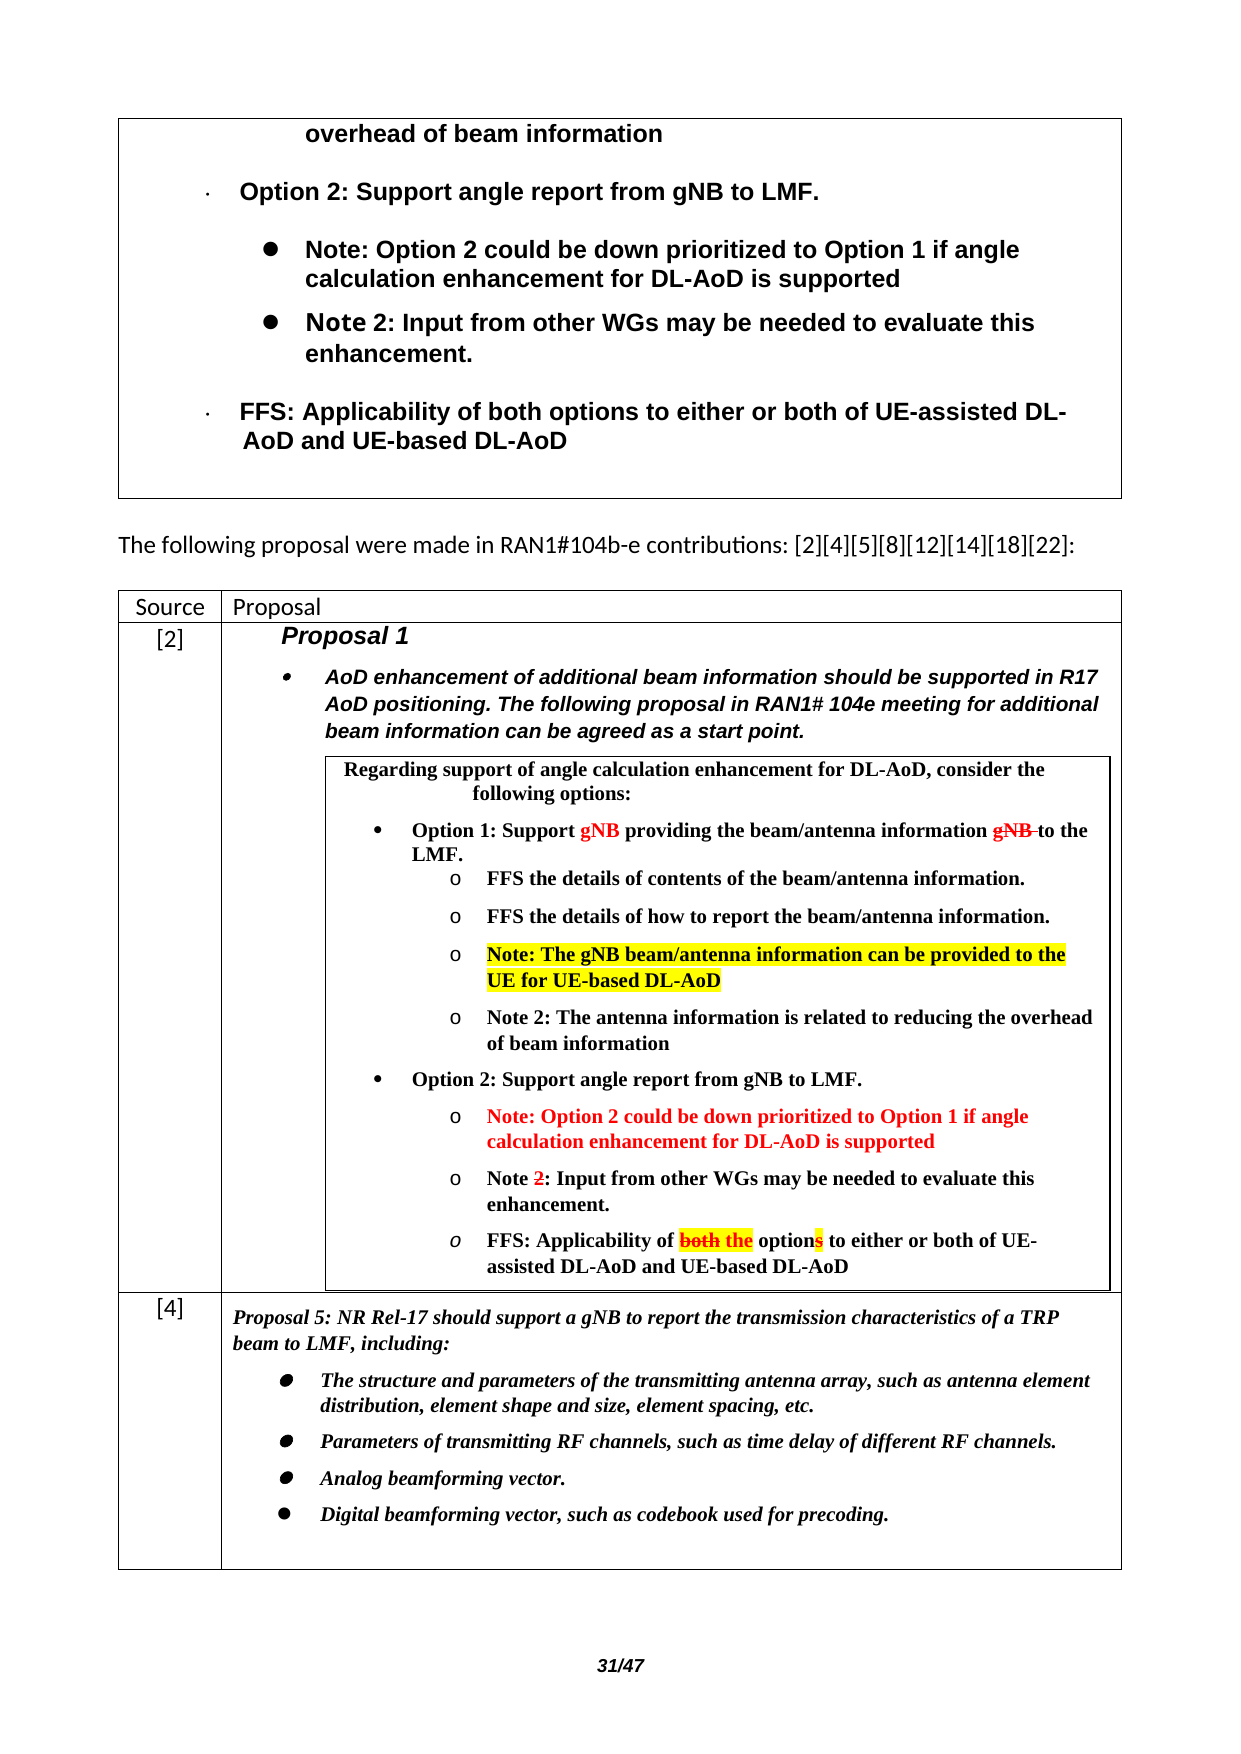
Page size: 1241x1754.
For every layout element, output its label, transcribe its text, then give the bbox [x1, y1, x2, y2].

table_cell [4] [119, 1293, 221, 1569]
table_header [119, 119, 1121, 498]
table_header Source [119, 591, 221, 622]
table_cell [2] [119, 623, 221, 1292]
text The following proposal were made in RAN1#104b-e contributions: [2][4][5][8][12][14][18][22]: [118, 529, 1122, 560]
table_cell Proposal 5: NR Rel-17 should support a gNB to report the transmission characteristics of a TRP beam to LMF, including: The structure and parameters of the transmitting antenna array, such as antenna element distribution, element shape and size, element spacing, etc. Parameters of transmitting RF channels, such as time delay of different RF channels. Analog beamforming vector. Digital beamforming vector, such as codebook used for precoding. [222, 1293, 1121, 1569]
table_cell Proposal 1 AoD enhancement of additional beam information should be supported in R17 AoD positioning. The following proposal in RAN1# 104e meeting for additional beam information can be agreed as a start point. [222, 623, 1121, 1292]
table_header Proposal [222, 591, 1121, 622]
